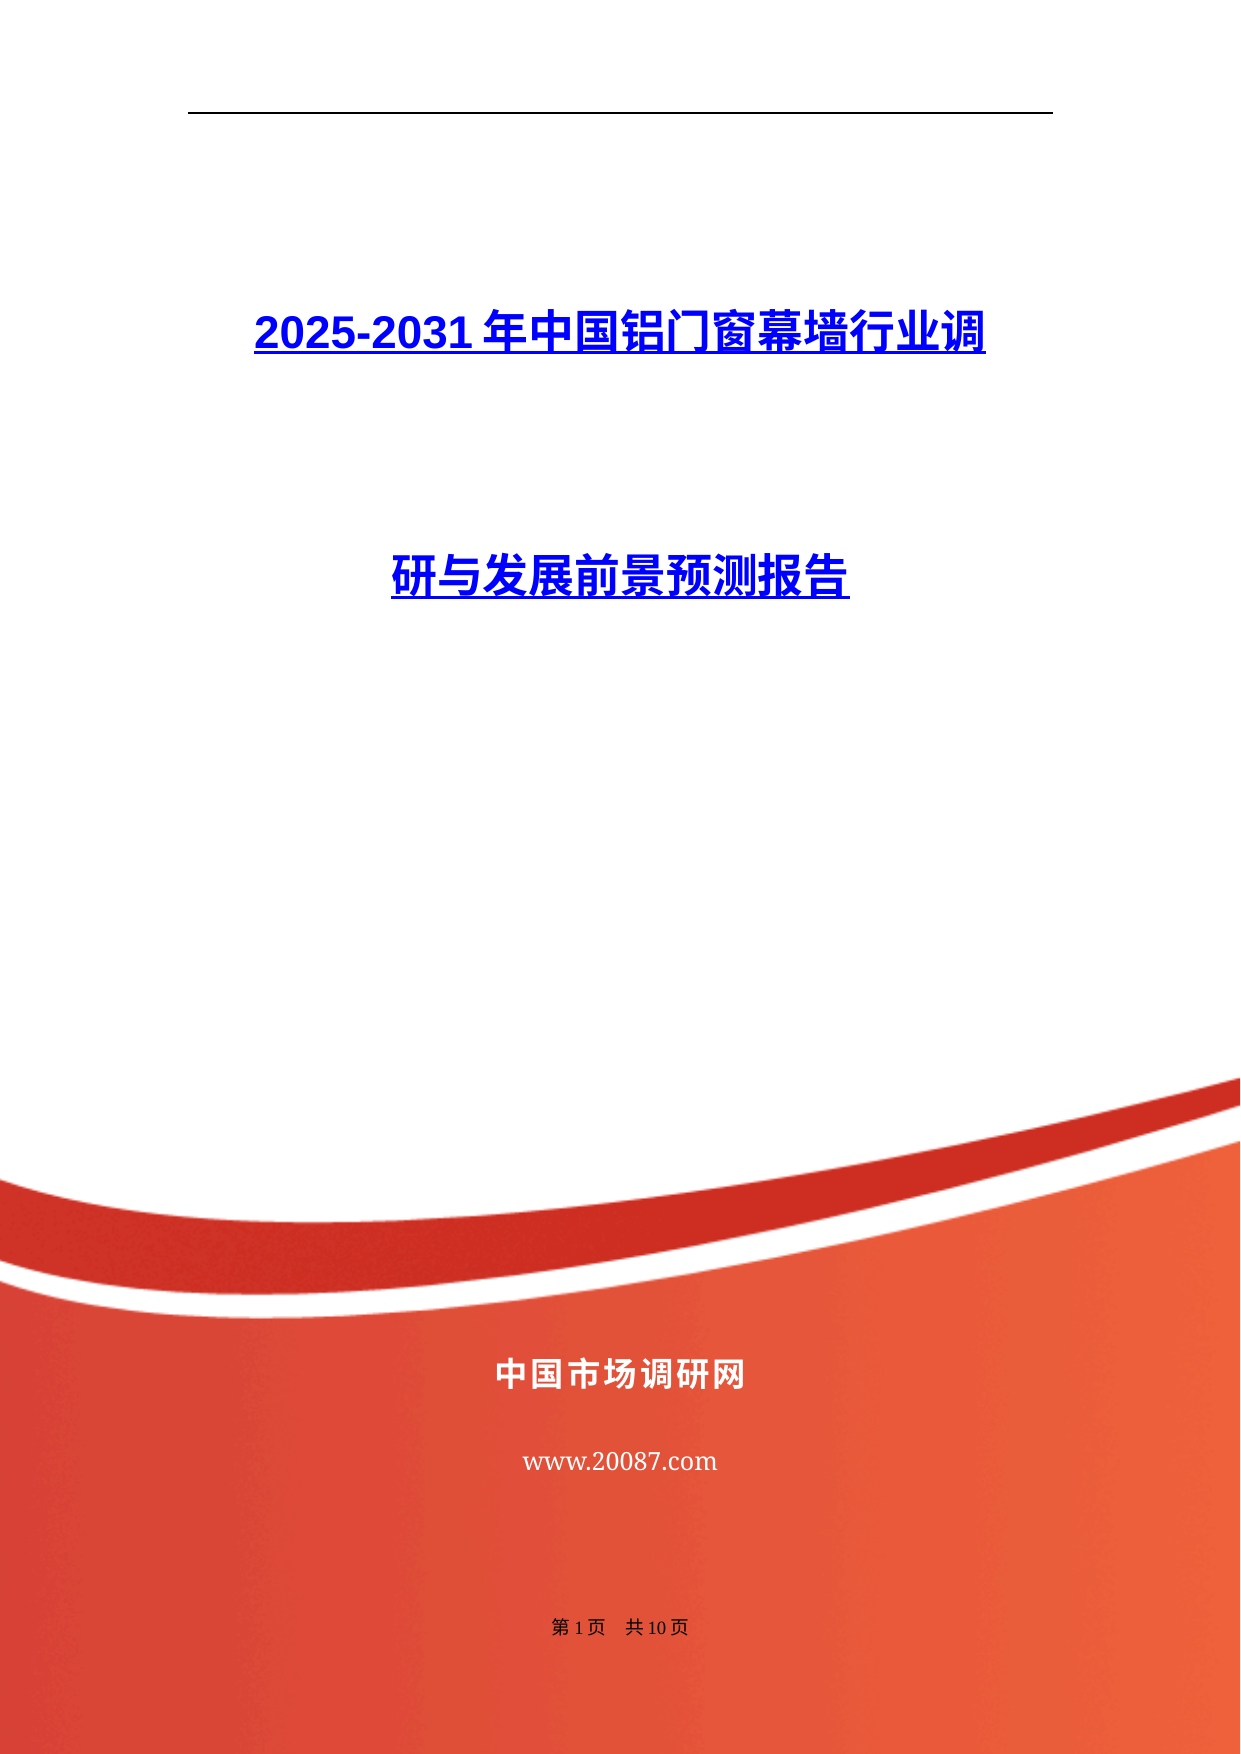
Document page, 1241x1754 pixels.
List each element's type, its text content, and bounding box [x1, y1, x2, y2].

table_header 2025-2031年中国铝门窗幕墙行业调研与发展前景预测报告 [188, 207, 1053, 773]
subtitle 中国市场调研网 [187, 1339, 1053, 1404]
text www.20087.com [187, 1428, 1053, 1493]
picture [0, 1006, 1241, 1754]
